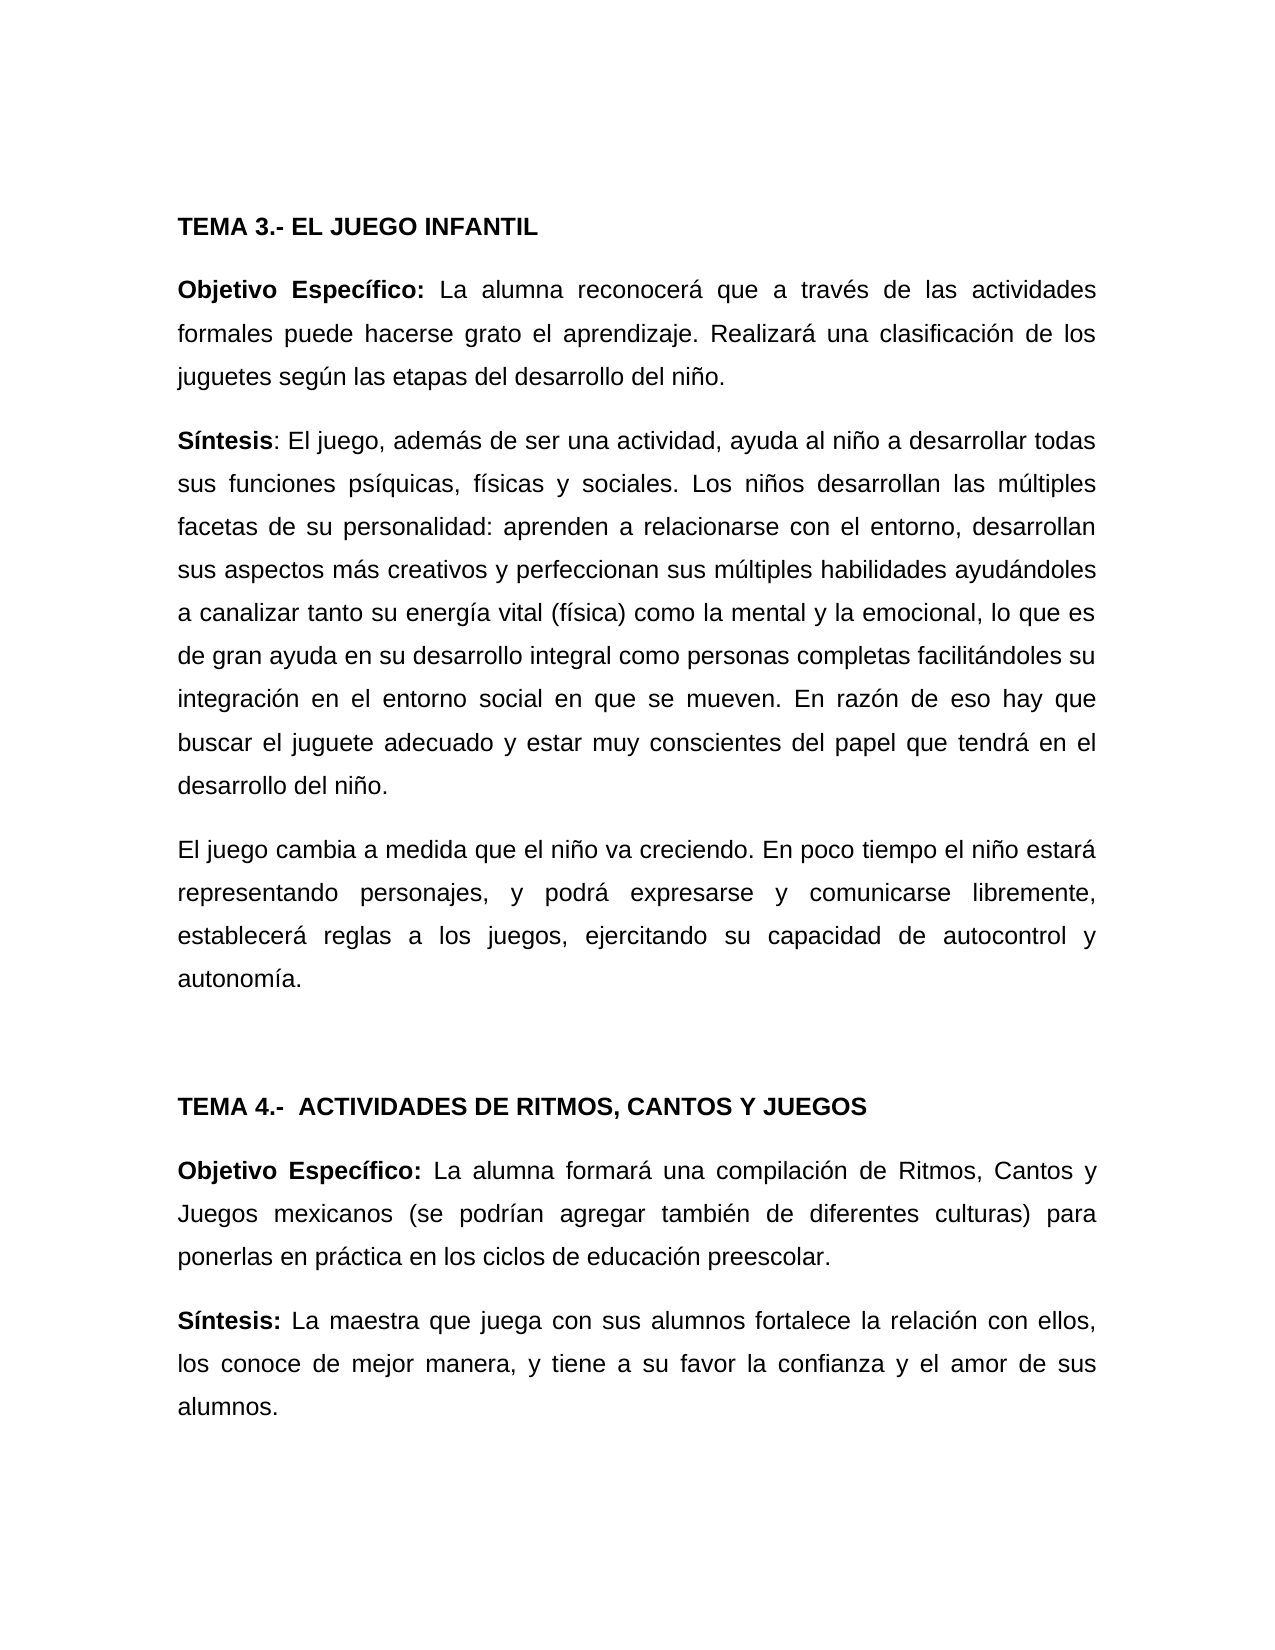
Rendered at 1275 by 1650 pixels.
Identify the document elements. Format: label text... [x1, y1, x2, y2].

text TEMA 4.- ACTIVIDADES DE RITMOS, CANTOS Y JUEGOS [177, 1092, 1098, 1121]
text Síntesis: La maestra que juega con sus alumnos fortalece la relación con ellos, los conoce de mejor manera, y tiene a su favor la confianza y el amor de sus alumnos. [177, 1306, 1098, 1421]
text Objetivo Específico: La alumna formará una compilación de Ritmos, Cantos y Juegos mexicanos (se podrían agregar también de diferentes culturas) para ponerlas en práctica en los ciclos de educación preescolar. [177, 1156, 1098, 1271]
text TEMA 3.- EL JUEGO INFANTIL [177, 212, 1098, 240]
text Objetivo Específico: La alumna reconocerá que a través de las actividades formales puede hacerse grato el aprendizaje. Realizará una clasificación de los juguetes según las etapas del desarrollo del niño. [177, 276, 1098, 391]
text Síntesis: El juego, además de ser una actividad, ayuda al niño a desarrollar todas sus funciones psíquicas, físicas y sociales. Los niños desarrollan las múltiples facetas de su personalidad: aprenden a relacionarse con el entorno, desarrollan sus aspectos más creativos y perfeccionan sus múltiples habilidades ayudándoles a canalizar tanto su energía vital (física) como la mental y la emocional, lo que es de gran ayuda en su desarrollo integral como personas completas facilitándoles su integración en el entorno social en que se mueven. En razón de eso hay que buscar el juguete adecuado y estar muy conscientes del papel que tendrá en el desarrollo del niño. [177, 426, 1098, 799]
text El juego cambia a medida que el niño va creciendo. En poco tiempo el niño estará representando personajes, y podrá expresarse y comunicarse libremente, establecerá reglas a los juegos, ejercitando su capacidad de autocontrol y autonomía. [177, 835, 1098, 993]
